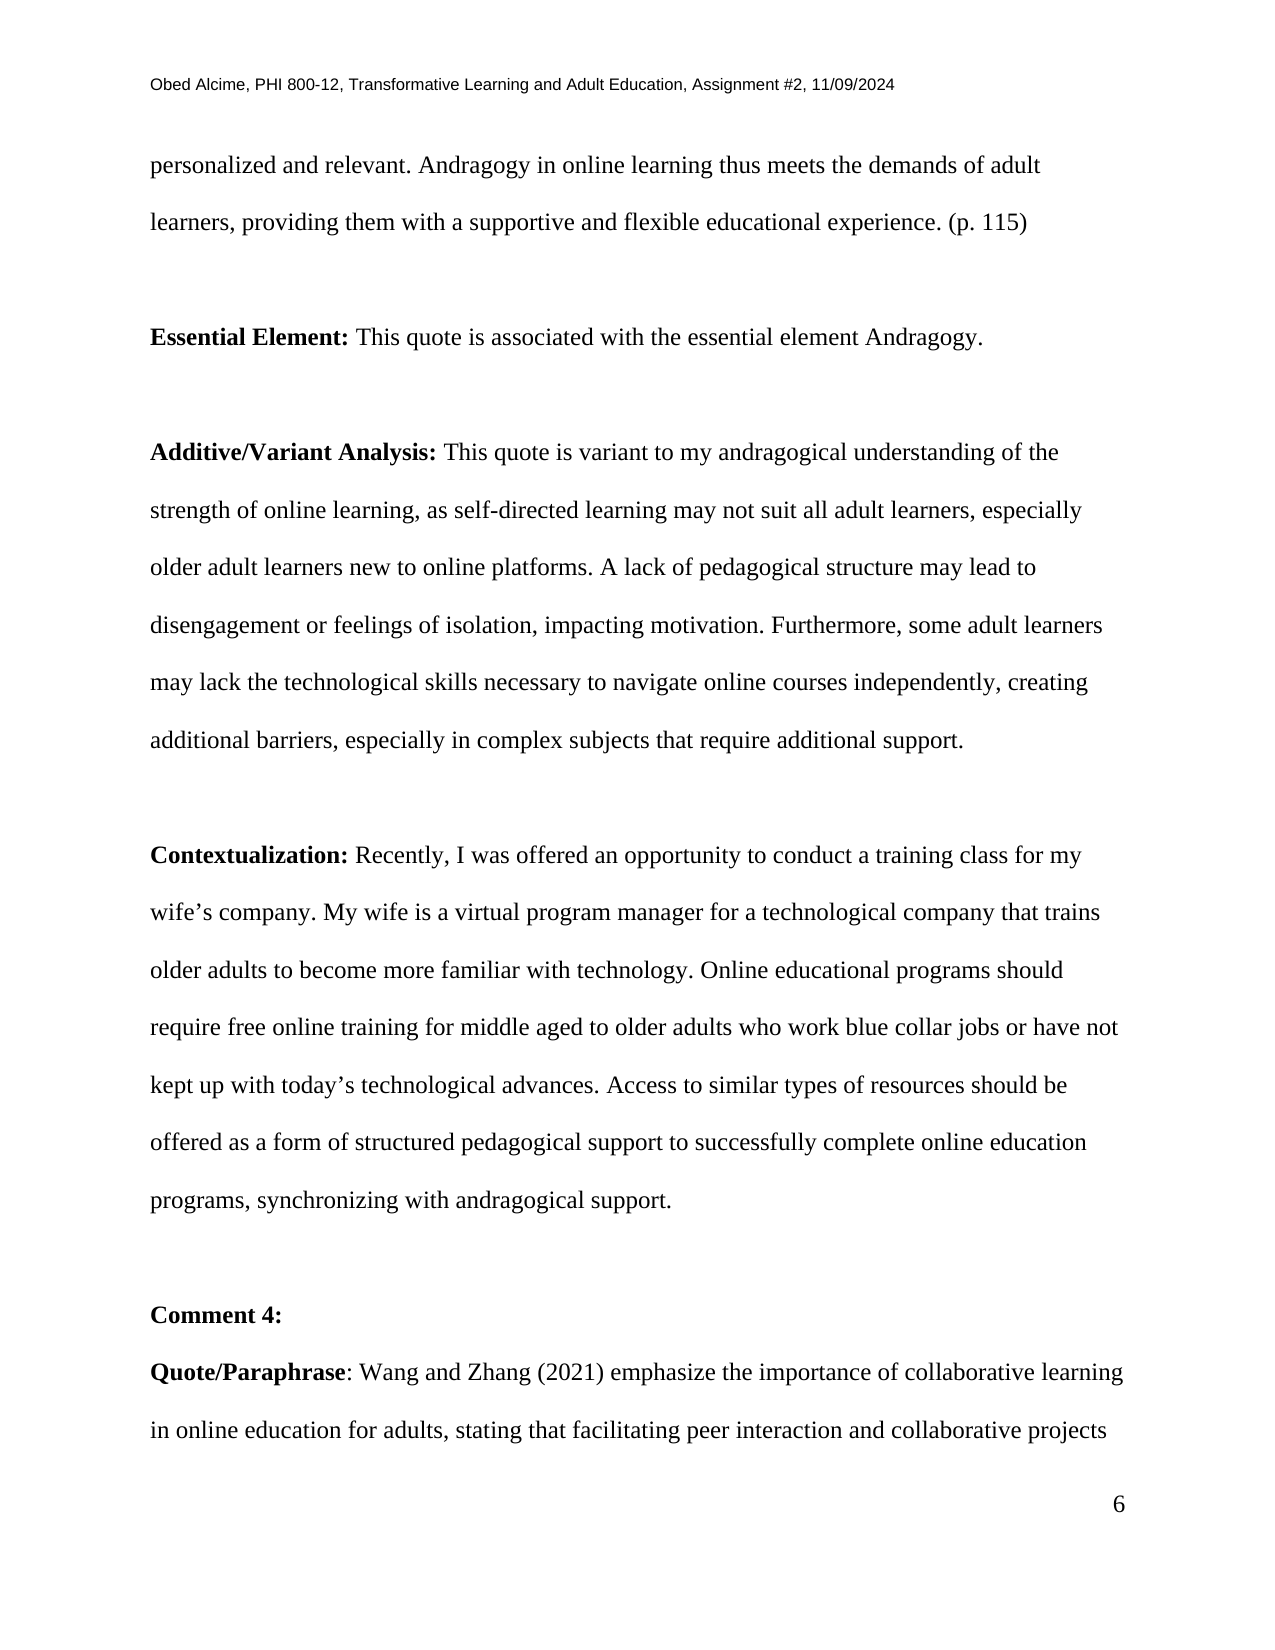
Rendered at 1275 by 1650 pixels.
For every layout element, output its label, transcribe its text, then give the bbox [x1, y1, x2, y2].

text Essential Element: This quote is associated with the essential element Andragogy. [150, 322, 1125, 351]
text Comment 4: [150, 1300, 1125, 1329]
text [150, 1357, 1125, 1444]
text Contextualization: Recently, I was offered an opportunity to conduct a training class for my wife’s company. My wife is a virtual program manager for a technological company that trains older adults to become more familiar with technology. Online educational programs should require free online training for middle aged to older adults who work blue collar jobs or have not kept up with today’s technological advances. Access to similar types of resources should be offered as a form of structured pedagogical support to successfully complete online education programs, synchronizing with andragogical support. [150, 840, 1125, 1214]
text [150, 150, 1125, 236]
text Additive/Variant Analysis: This quote is variant to my andragogical understanding of the strength of online learning, as self-directed learning may not suit all adult learners, especially older adult learners new to online platforms. A lack of pedagogical structure may lead to disengagement or feelings of isolation, impacting motivation. Furthermore, some adult learners may lack the technological skills necessary to navigate online courses independently, creating additional barriers, especially in complex subjects that require additional support. [150, 437, 1125, 754]
